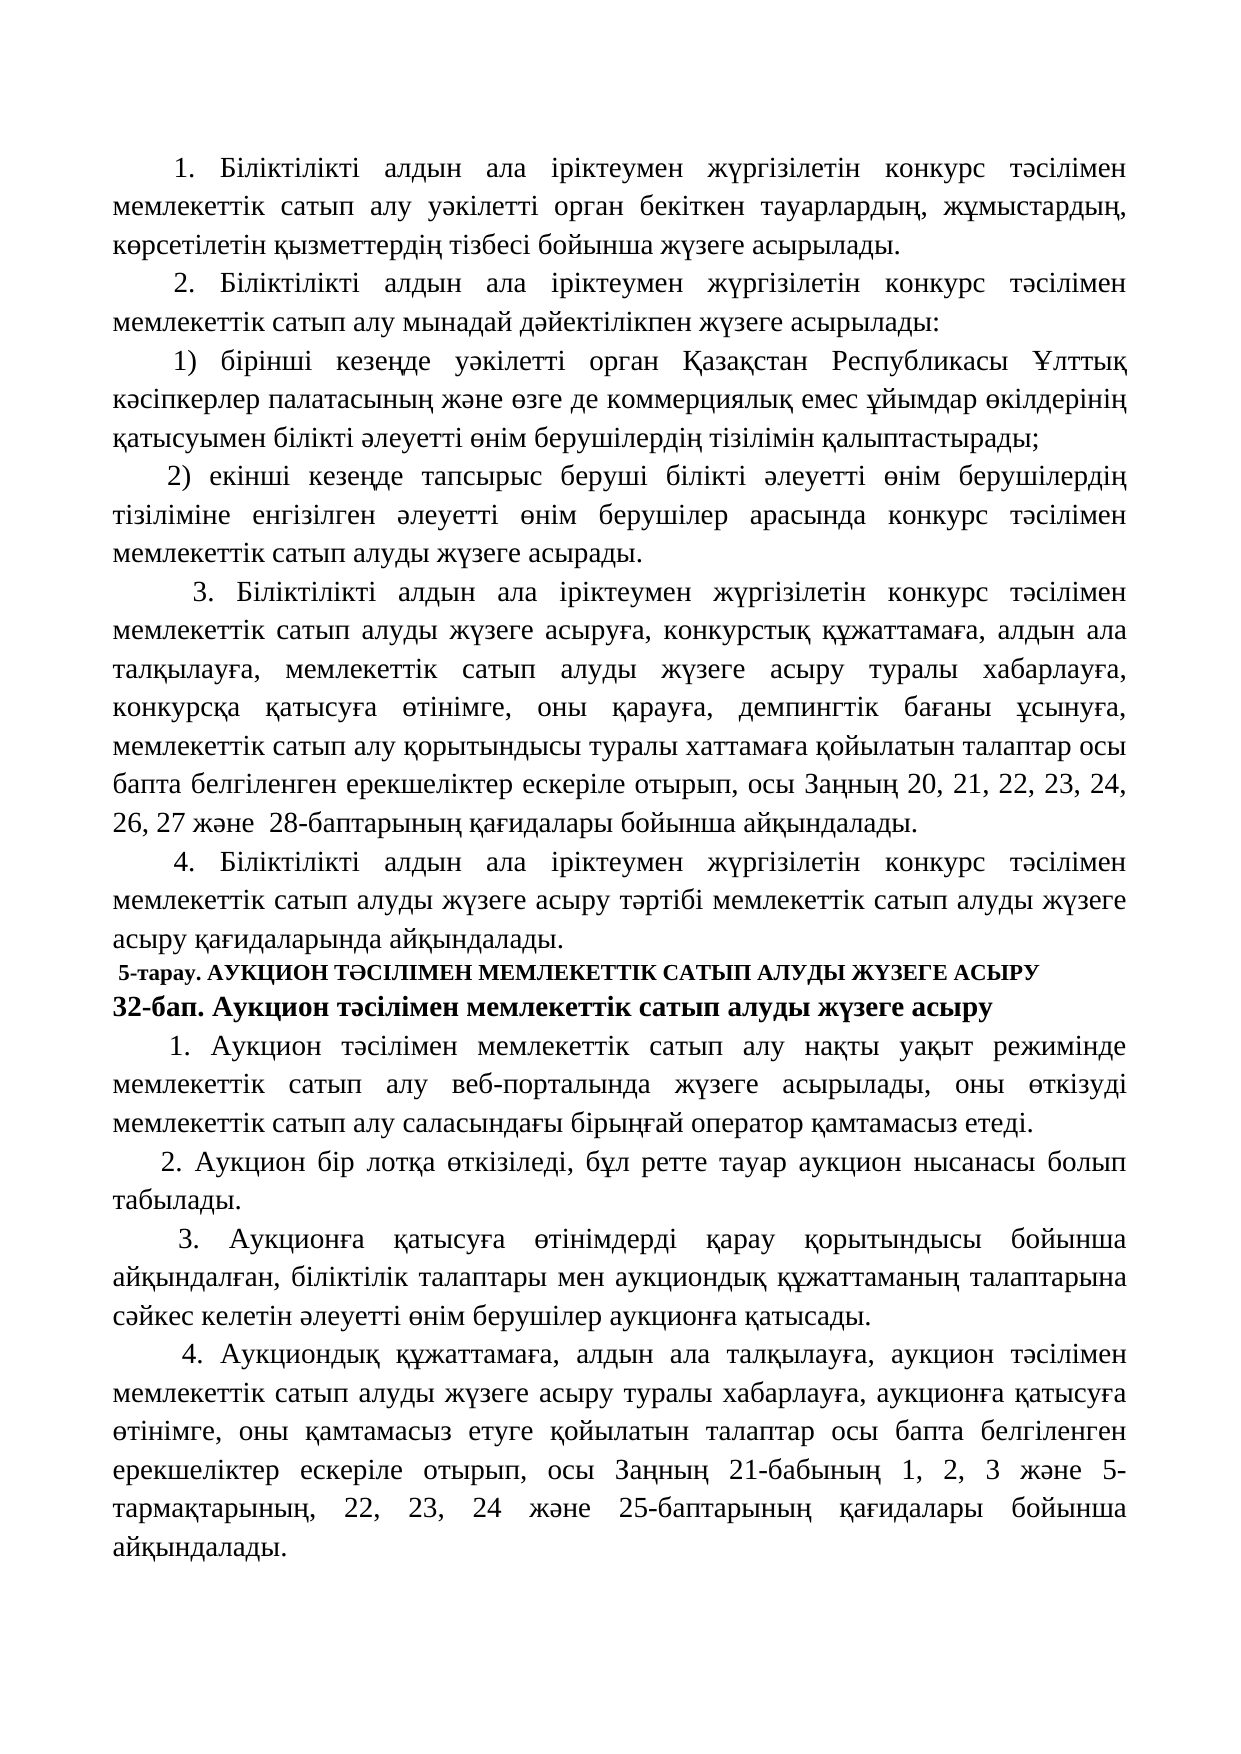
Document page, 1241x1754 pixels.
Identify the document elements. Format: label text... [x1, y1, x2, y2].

text 2. Аукцион бір лотқа өткізіледі, бұл ретте тауар аукцион нысанасы болып табылады. [112, 1144, 1128, 1216]
text 1) бірінші кезеңде уәкілетті орган Қазақстан Республикасы Ұлттық кәсіпкерлер палатасының және өзге де коммерциялық емес ұйымдар өкілдерінің қатысуымен білікті әлеуетті өнім берушілердің тізілімін қалыптастырады; [112, 343, 1128, 453]
text 4. Біліктілікті алдын ала іріктеумен жүргізілетін конкурс тәсілімен мемлекеттік сатып алуды жүзеге асыру тәртібі мемлекеттік сатып алуды жүзеге асыру қағидаларында айқындалады. [112, 844, 1128, 954]
text 5-тарау. АУКЦИОН ТӘСІЛІМЕН МЕМЛЕКЕТТІК САТЫП АЛУДЫ ЖҮЗЕГЕ АСЫРУ [112, 959, 1128, 986]
text 32-бап. Аукцион тәсілімен мемлекеттік сатып алуды жүзеге асыру [112, 989, 1128, 1023]
text 1. Біліктілікті алдын ала іріктеумен жүргізілетін конкурс тәсілімен мемлекеттік сатып алу уәкілетті орган бекіткен тауарлардың, жұмыстардың, көрсетілетін қызметтердің тізбесі бойынша жүзеге асырылады. [112, 150, 1128, 261]
text 4. Аукциондық құжаттамаға, алдын ала талқылауға, аукцион тәсілімен мемлекеттік сатып алуды жүзеге асыру туралы хабарлауға, аукционға қатысуға өтінімге, оны қамтамасыз етуге қойылатын талаптар осы бапта белгіленген ерекшеліктер ескеріле отырып, осы Заңның 21-бабының 1, 2, 3 және 5-тармақтарының, 22, 23, 24 және 25-баптарының қағидалары бойынша айқындалады. [112, 1336, 1128, 1563]
text 2. Біліктілікті алдын ала іріктеумен жүргізілетін конкурс тәсілімен мемлекеттік сатып алу мынадай дәйектілікпен жүзеге асырылады: [112, 266, 1128, 338]
text 3. Біліктілікті алдын ала іріктеумен жүргізілетін конкурс тәсілімен мемлекеттік сатып алуды жүзеге асыруға, конкурстық құжаттамаға, алдын ала талқылауға, мемлекеттік сатып алуды жүзеге асыру туралы хабарлауға, конкурсқа қатысуға өтінімге, оны қарауға, демпингтік бағаны ұсынуға, мемлекеттік сатып алу қорытындысы туралы хаттамаға қойылатын талаптар осы бапта белгіленген ерекшеліктер ескеріле отырып, осы Заңның 20, 21, 22, 23, 24, 26, 27 және 28-баптарының қағидалары бойынша айқындалады. [112, 574, 1128, 839]
text 3. Аукционға қатысуға өтiнiмдерді қарау қорытындысы бойынша айқындалған, біліктілік талаптары мен аукциондық құжаттаманың талаптарына сәйкес келетін әлеуетті өнім берушілер аукционға қатысады. [112, 1221, 1128, 1331]
text 1. Аукцион тәсілімен мемлекеттік сатып алу нақты уақыт режимiнде мемлекеттiк сатып алу веб-порталында жүзеге асырылады, оны өткізуді мемлекеттiк сатып алу саласындағы бірыңғай оператор қамтамасыз етеді. [112, 1028, 1128, 1139]
text 2) екінші кезеңде тапсырыс беруші білікті әлеуетті өнім берушілердің тізіліміне енгізілген әлеуетті өнім берушілер арасында конкурс тәсілімен мемлекеттік сатып алуды жүзеге асырады. [112, 458, 1128, 569]
